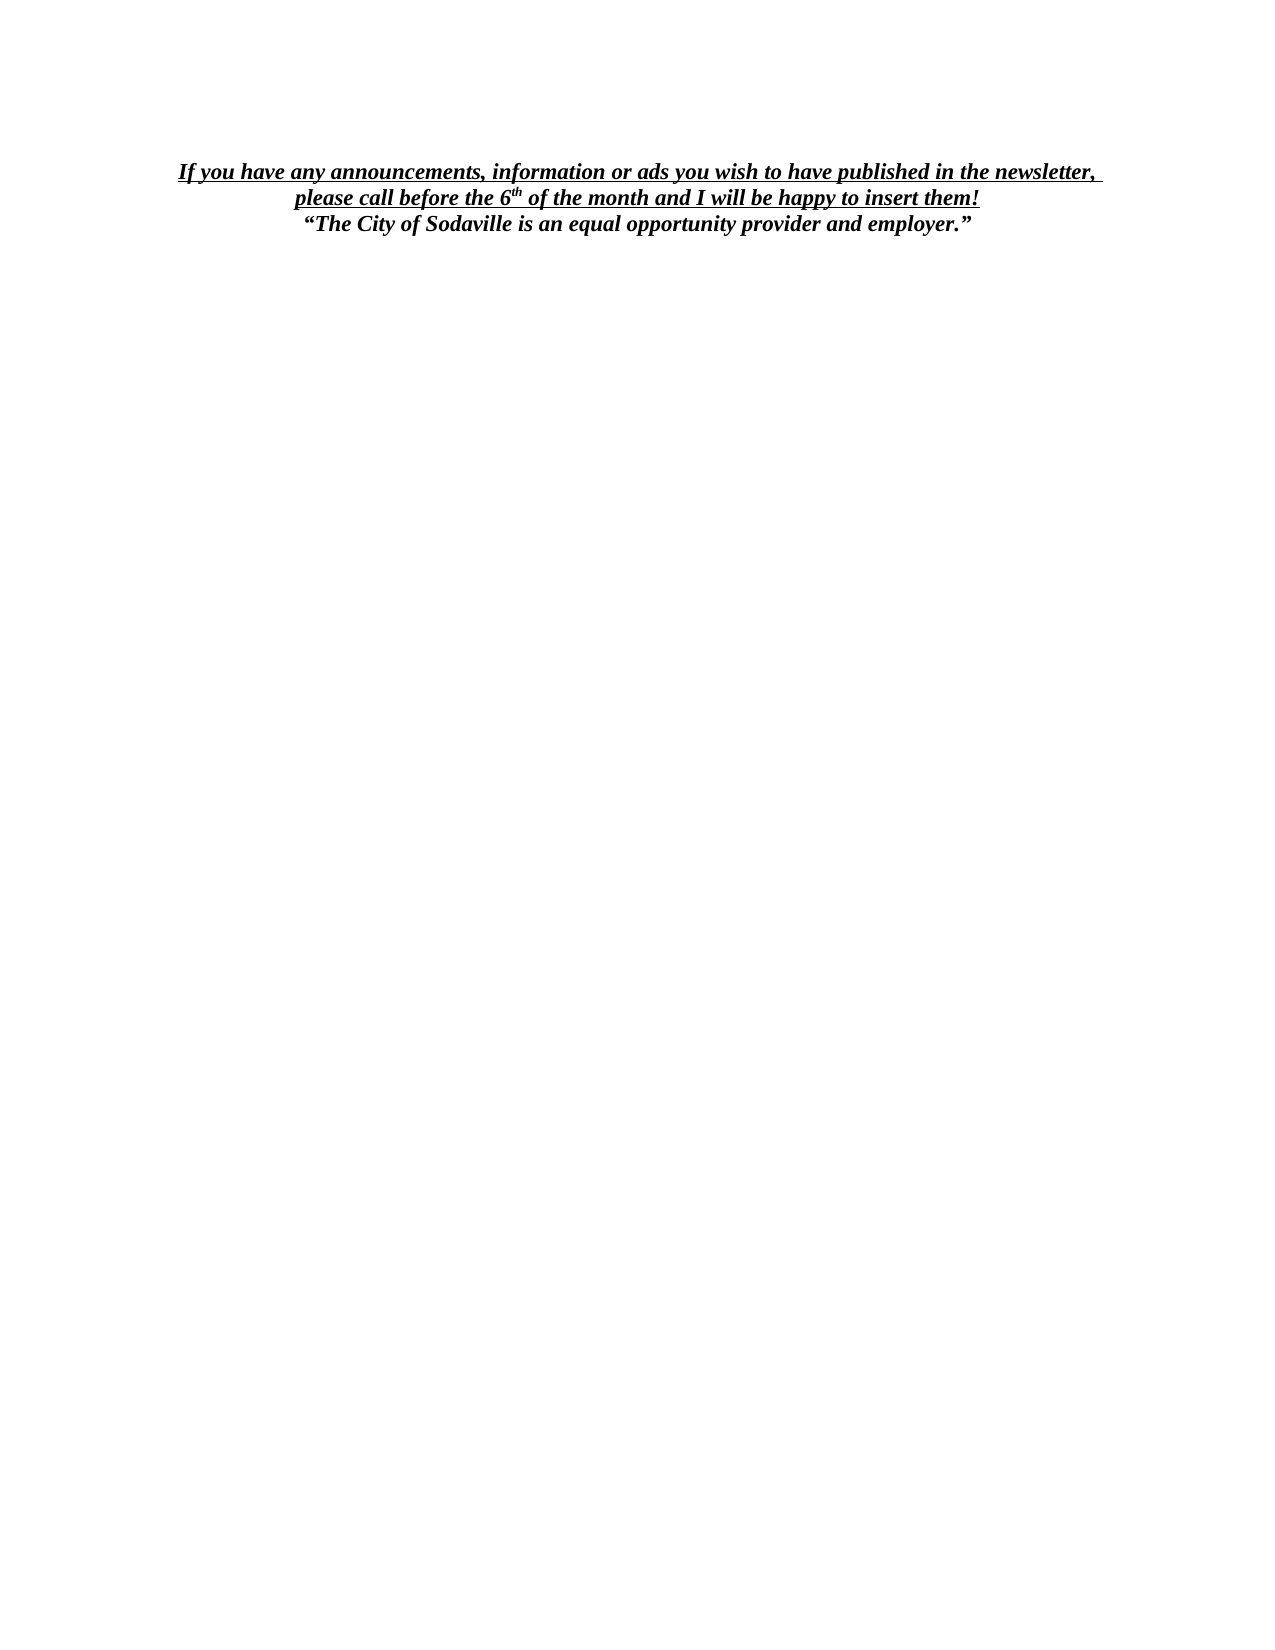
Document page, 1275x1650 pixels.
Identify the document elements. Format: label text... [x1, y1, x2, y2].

text “The City of Sodaville is an equal opportunity provider and employer.” [75, 210, 1200, 237]
text please call before the 6th of the month and I will be happy to insert them! [75, 184, 1200, 210]
text If you have any announcements, information or ads you wish to have published in the newsletter, [75, 158, 1200, 184]
